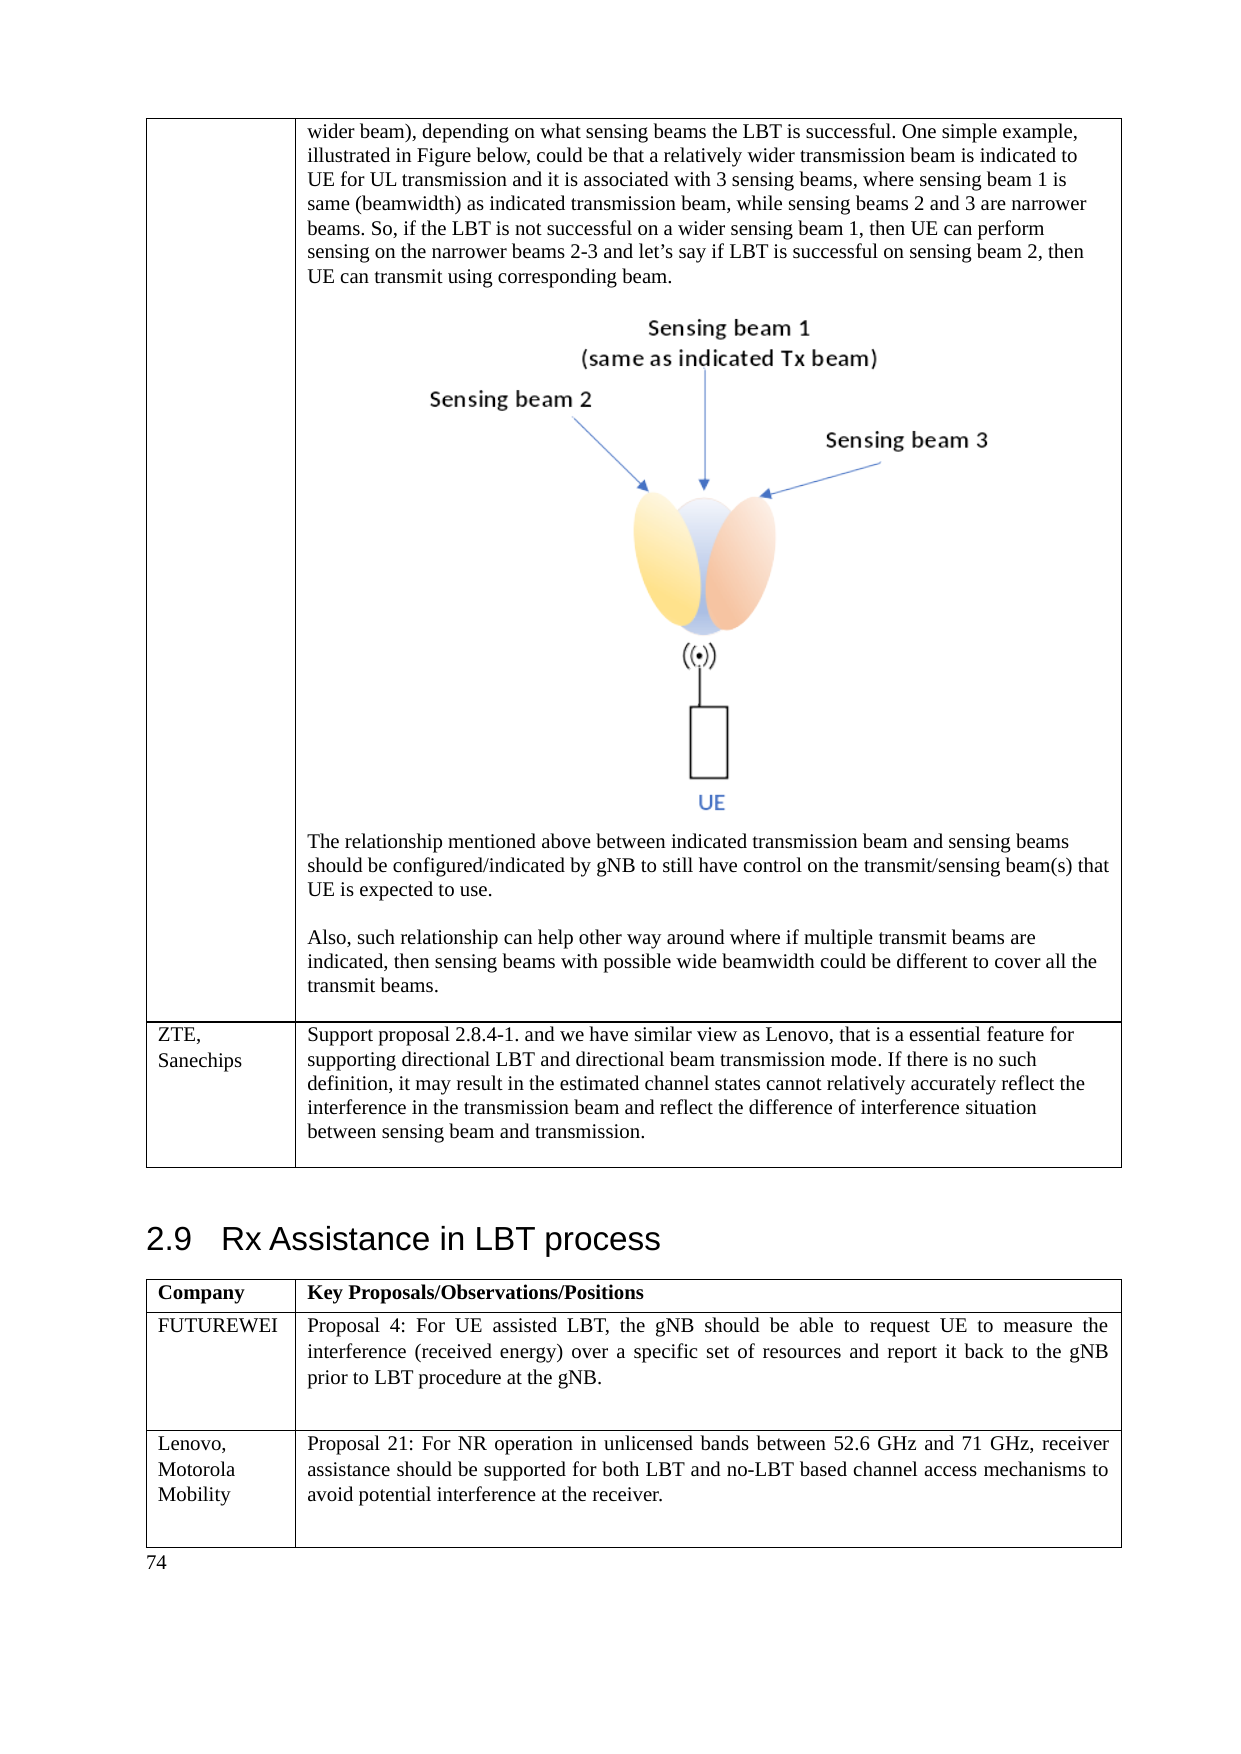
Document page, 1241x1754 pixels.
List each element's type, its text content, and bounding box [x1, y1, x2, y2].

table_header Key Proposals/Observations/Positions [296, 1280, 1121, 1312]
table_cell FUTUREWEI [147, 1313, 295, 1429]
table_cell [147, 119, 295, 1021]
table_cell Support proposal 2.8.4-1. and we have similar view as Lenovo, that is a essential feature for supporting directional LBT and directional beam transmission mode. If there is no such definition, it may result in the estimated channel states cannot relatively accurately reflect the interference in the transmission beam and reflect the difference of interference situation between sensing beam and transmission. [296, 1023, 1121, 1167]
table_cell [296, 1431, 1121, 1547]
subtitle Rx Assistance in LBT process [146, 1219, 1122, 1257]
table_cell ZTE, Sanechips [147, 1023, 295, 1167]
table_header Company [147, 1280, 295, 1312]
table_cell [296, 119, 1121, 1021]
table_cell Proposal 4: For UE assisted LBT, the gNB should be able to request UE to measure the interference (received energy) over a specific set of resources and report it back to the gNB prior to LBT procedure at the gNB. [296, 1313, 1121, 1429]
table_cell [147, 1431, 295, 1547]
